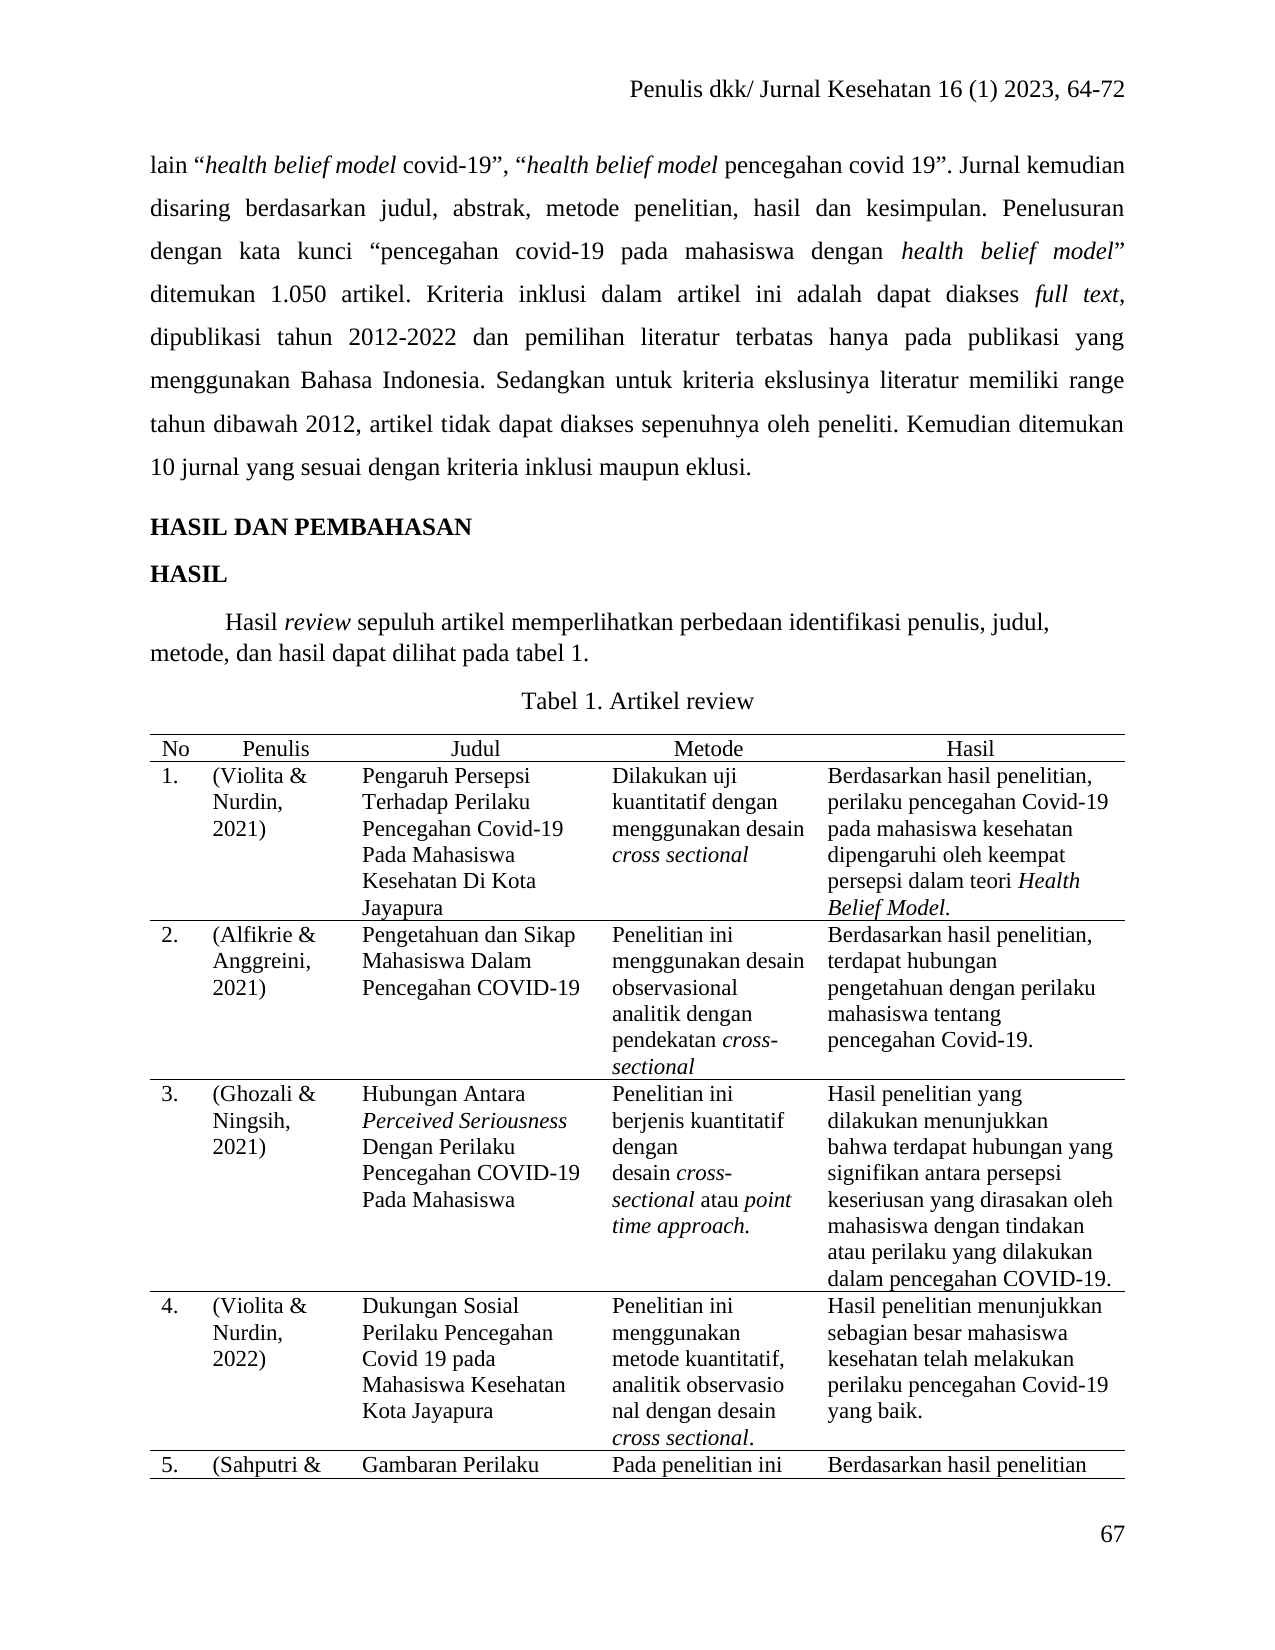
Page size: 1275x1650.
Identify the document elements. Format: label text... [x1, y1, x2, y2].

text HASIL [150, 559, 1125, 588]
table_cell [351, 1451, 601, 1478]
table_header Penulis [201, 735, 351, 761]
table_cell 2. [150, 921, 201, 1079]
table_cell Hubungan Antara Perceived Seriousness Dengan Perilaku Pencegahan COVID-19 Pada Mahasiswa [351, 1080, 601, 1291]
text HASIL DAN PEMBAHASAN [150, 512, 1125, 540]
table_cell Hasil penelitian yang dilakukan menunjukkan bahwa terdapat hubungan yang signifikan antara persepsi keseriusan yang dirasakan oleh mahasiswa dengan tindakan atau perilaku yang dilakukan dalam pencegahan COVID-19. [816, 1080, 1125, 1291]
table_cell Berdasarkan hasil penelitian, terdapat hubungan pengetahuan dengan perilaku mahasiswa tentang pencegahan Covid-19. [816, 921, 1125, 1079]
table_cell Berdasarkan hasil penelitian, perilaku pencegahan Covid-19 pada mahasiswa kesehatan dipengaruhi oleh keempat persepsi dalam teori Health Belief Model. [816, 762, 1125, 920]
table_cell 5. [150, 1451, 201, 1478]
text Tabel 1. Artikel review [150, 686, 1125, 714]
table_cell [601, 1451, 816, 1478]
table_cell (Violita & Nurdin, 2022) [201, 1292, 351, 1450]
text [150, 150, 1125, 481]
table_header No [150, 735, 201, 761]
table_header Hasil [816, 735, 1125, 761]
table_cell 3. [150, 1080, 201, 1291]
table_cell Dukungan Sosial Perilaku Pencegahan Covid 19 pada Mahasiswa Kesehatan Kota Jayapura [351, 1292, 601, 1450]
table_header Judul [351, 735, 601, 761]
table_cell (Alfikrie & Anggreini, 2021) [201, 921, 351, 1079]
table_cell Pengetahuan dan Sikap Mahasiswa Dalam Pencegahan COVID-19 [351, 921, 601, 1079]
table_cell (Ghozali & Ningsih, 2021) [201, 1080, 351, 1291]
table_cell Penelitian ini menggunakan metode kuantitatif, analitik observasio nal dengan desain cross sectional. [601, 1292, 816, 1450]
table_header Metode [601, 735, 816, 761]
table_cell (Violita & Nurdin, 2021) [201, 762, 351, 920]
table_cell 1. [150, 762, 201, 920]
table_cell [201, 1451, 351, 1478]
table_cell 4. [150, 1292, 201, 1450]
text Hasil review sepuluh artikel memperlihatkan perbedaan identifikasi penulis, judul, metode, dan hasil dapat dilihat pada tabel 1. [150, 607, 1125, 667]
table_cell Penelitian ini berjenis kuantitatif dengan desain cross-sectional atau point time approach. [601, 1080, 816, 1291]
table_cell Penelitian ini menggunakan desain observasional analitik dengan pendekatan cross-sectional [601, 921, 816, 1079]
table_cell Dilakukan uji kuantitatif dengan menggunakan desain cross sectional [601, 762, 816, 920]
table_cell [816, 1451, 1125, 1478]
table_cell Pengaruh Persepsi Terhadap Perilaku Pencegahan Covid-19 Pada Mahasiswa Kesehatan Di Kota Jayapura [351, 762, 601, 920]
table_cell Hasil penelitian menunjukkan sebagian besar mahasiswa kesehatan telah melakukan perilaku pencegahan Covid-19 yang baik. [816, 1292, 1125, 1450]
